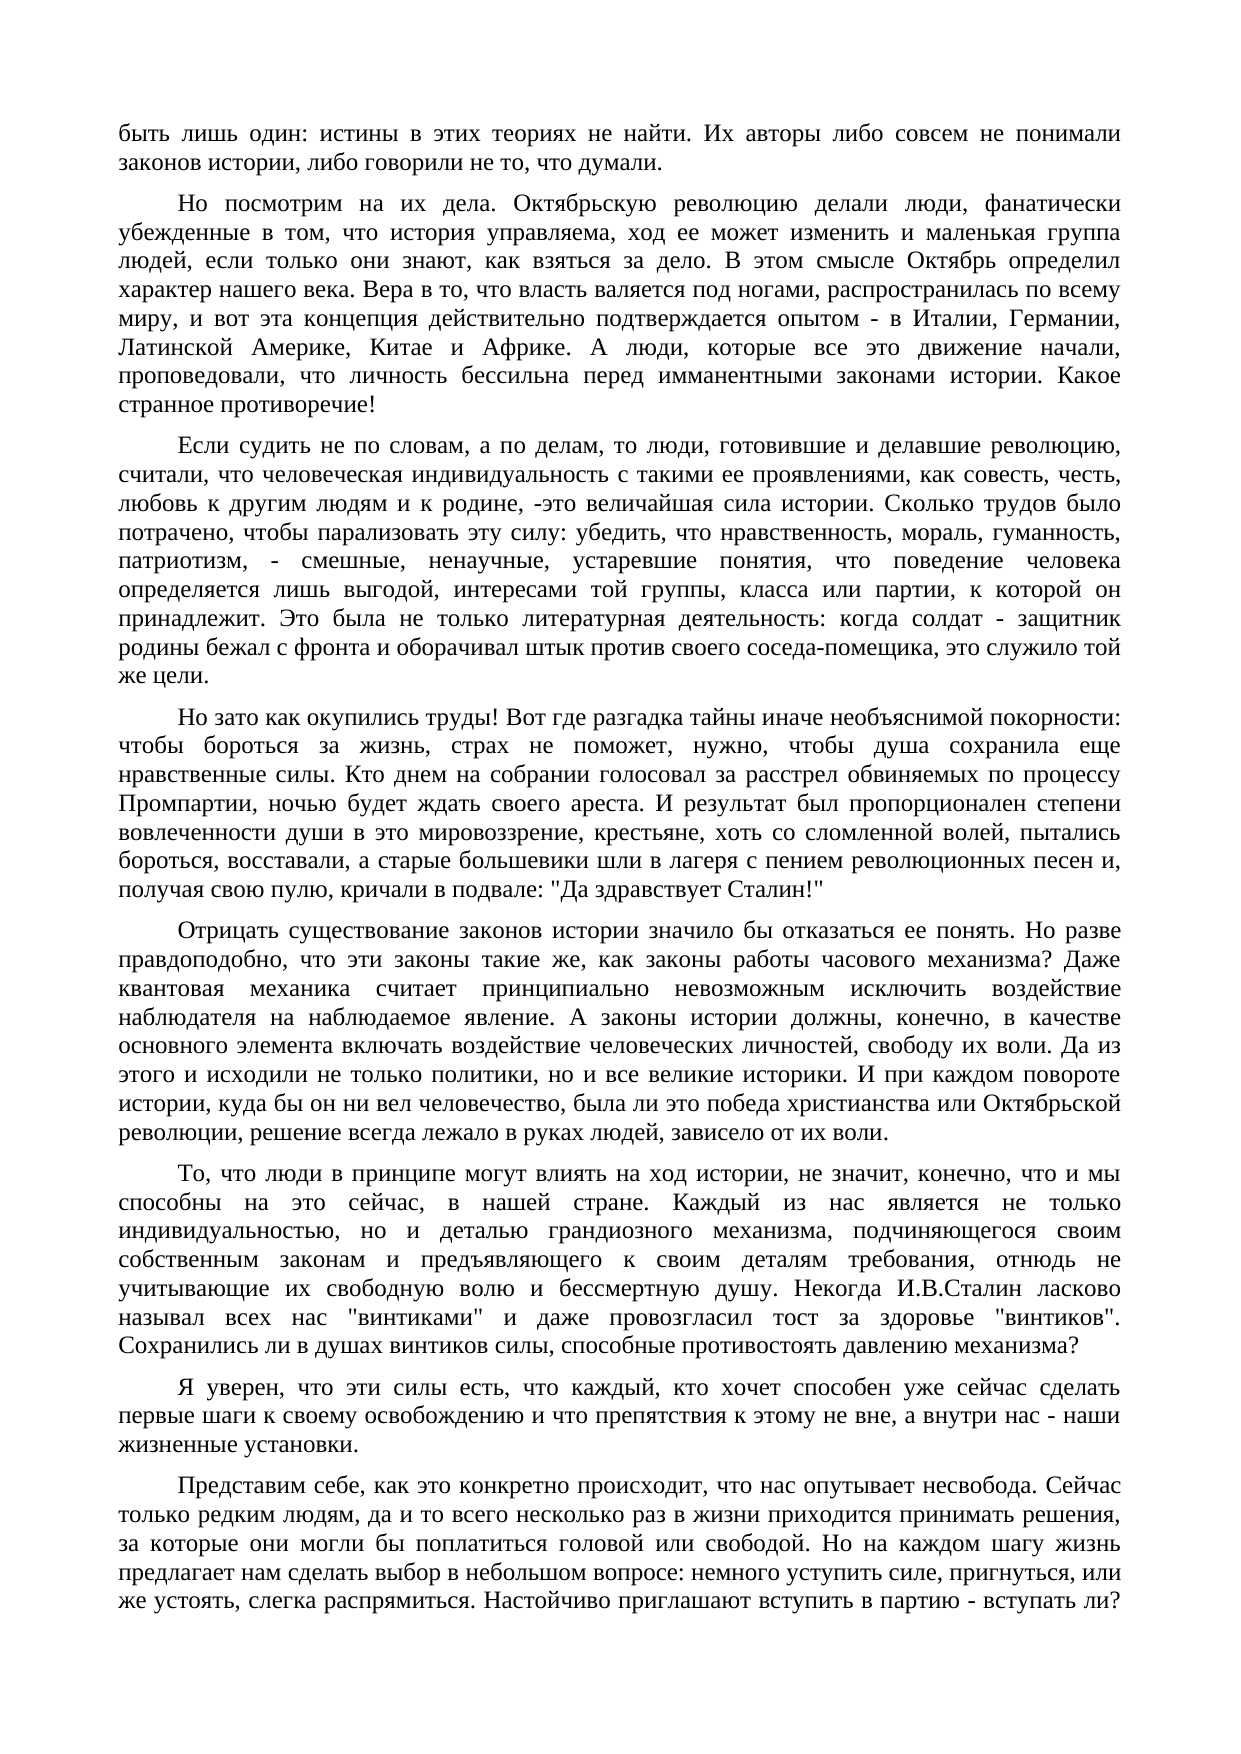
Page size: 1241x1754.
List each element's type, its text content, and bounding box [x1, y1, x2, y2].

text То, что люди в принципе могут влиять на ход истории, не значит, конечно, что и мы способны на это сейчас, в нашей стране. Каждый из нас является не только индивидуальностью, но и деталью грандиозного механизма, подчиняющегося своим собственным законам и предъявляющего к своим деталям требования, отнюдь не учитывающие их свободную волю и бессмертную душу. Некогда И.В.Сталин ласково называл всех нас "винтиками" и даже провозгласил тост за здоровье "винтиков". Сохранились ли в душах винтиков силы, способные противостоять давлению механизма? [118, 1158, 1122, 1359]
text Но зато как окупились труды! Вот где разгадка тайны иначе необъяснимой покорности: чтобы бороться за жизнь, страх не поможет, нужно, чтобы душа сохранила еще нравственные силы. Кто днем на собрании голосовал за расстрел обвиняемых по процессу Промпартии, ночью будет ждать своего ареста. И результат был пропорционален степени вовлеченности души в это мировоззрение, крестьяне, хоть со сломленной волей, пытались бороться, восставали, а старые большевики шли в лагеря с пением революционных песен и, получая свою пулю, кричали в подвале: "Да здравствует Сталин!" [118, 702, 1122, 903]
text Отрицать существование законов истории значило бы отказаться ее понять. Но разве правдоподобно, что эти законы такие же, как законы работы часового механизма? Даже квантовая механика считает принципиально невозможным исключить воздействие наблюдателя на наблюдаемое явление. А законы истории должны, конечно, в качестве основного элемента включать воздействие человеческих личностей, свободу их воли. Да из этого и исходили не только политики, но и все великие историки. И при каждом повороте истории, куда бы он ни вел человечество, была ли это победа христианства или Октябрьской революции, решение всегда лежало в руках людей, зависело от их воли. [118, 916, 1122, 1146]
text Я уверен, что эти силы есть, что каждый, кто хочет способен уже сейчас сделать первые шаги к своему освобождению и что препятствия к этому не вне, а внутри нас - наши жизненные установки. [118, 1372, 1122, 1458]
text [118, 118, 1122, 176]
text Если судить не по словам, а по делам, то люди, готовившие и делавшие революцию, считали, что человеческая индивидуальность с такими ее проявлениями, как совесть, честь, любовь к другим людям и к родине, -это величайшая сила истории. Сколько трудов было потрачено, чтобы парализовать эту силу: убедить, что нравственность, мораль, гуманность, патриотизм, - смешные, ненаучные, устаревшие понятия, что поведение человека определяется лишь выгодой, интересами той группы, класса или партии, к которой он принадлежит. Это была не только литературная деятельность: когда солдат - защитник родины бежал с фронта и оборачивал штык против своего соседа-помещика, это служило той же цели. [118, 431, 1122, 689]
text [118, 1471, 1122, 1614]
text Но посмотрим на их дела. Октябрьскую революцию делали люди, фанатически убежденные в том, что история управляема, ход ее может изменить и маленькая группа людей, если только они знают, как взяться за дело. В этом смысле Октябрь определил характер нашего века. Вера в то, что власть валяется под ногами, распространилась по всему миру, и вот эта концепция действительно подтверждается опытом - в Италии, Германии, Латинской Америке, Китае и Африке. А люди, которые все это движение начали, проповедовали, что личность бессильна перед имманентными законами истории. Какое странное противоречие! [118, 188, 1122, 418]
